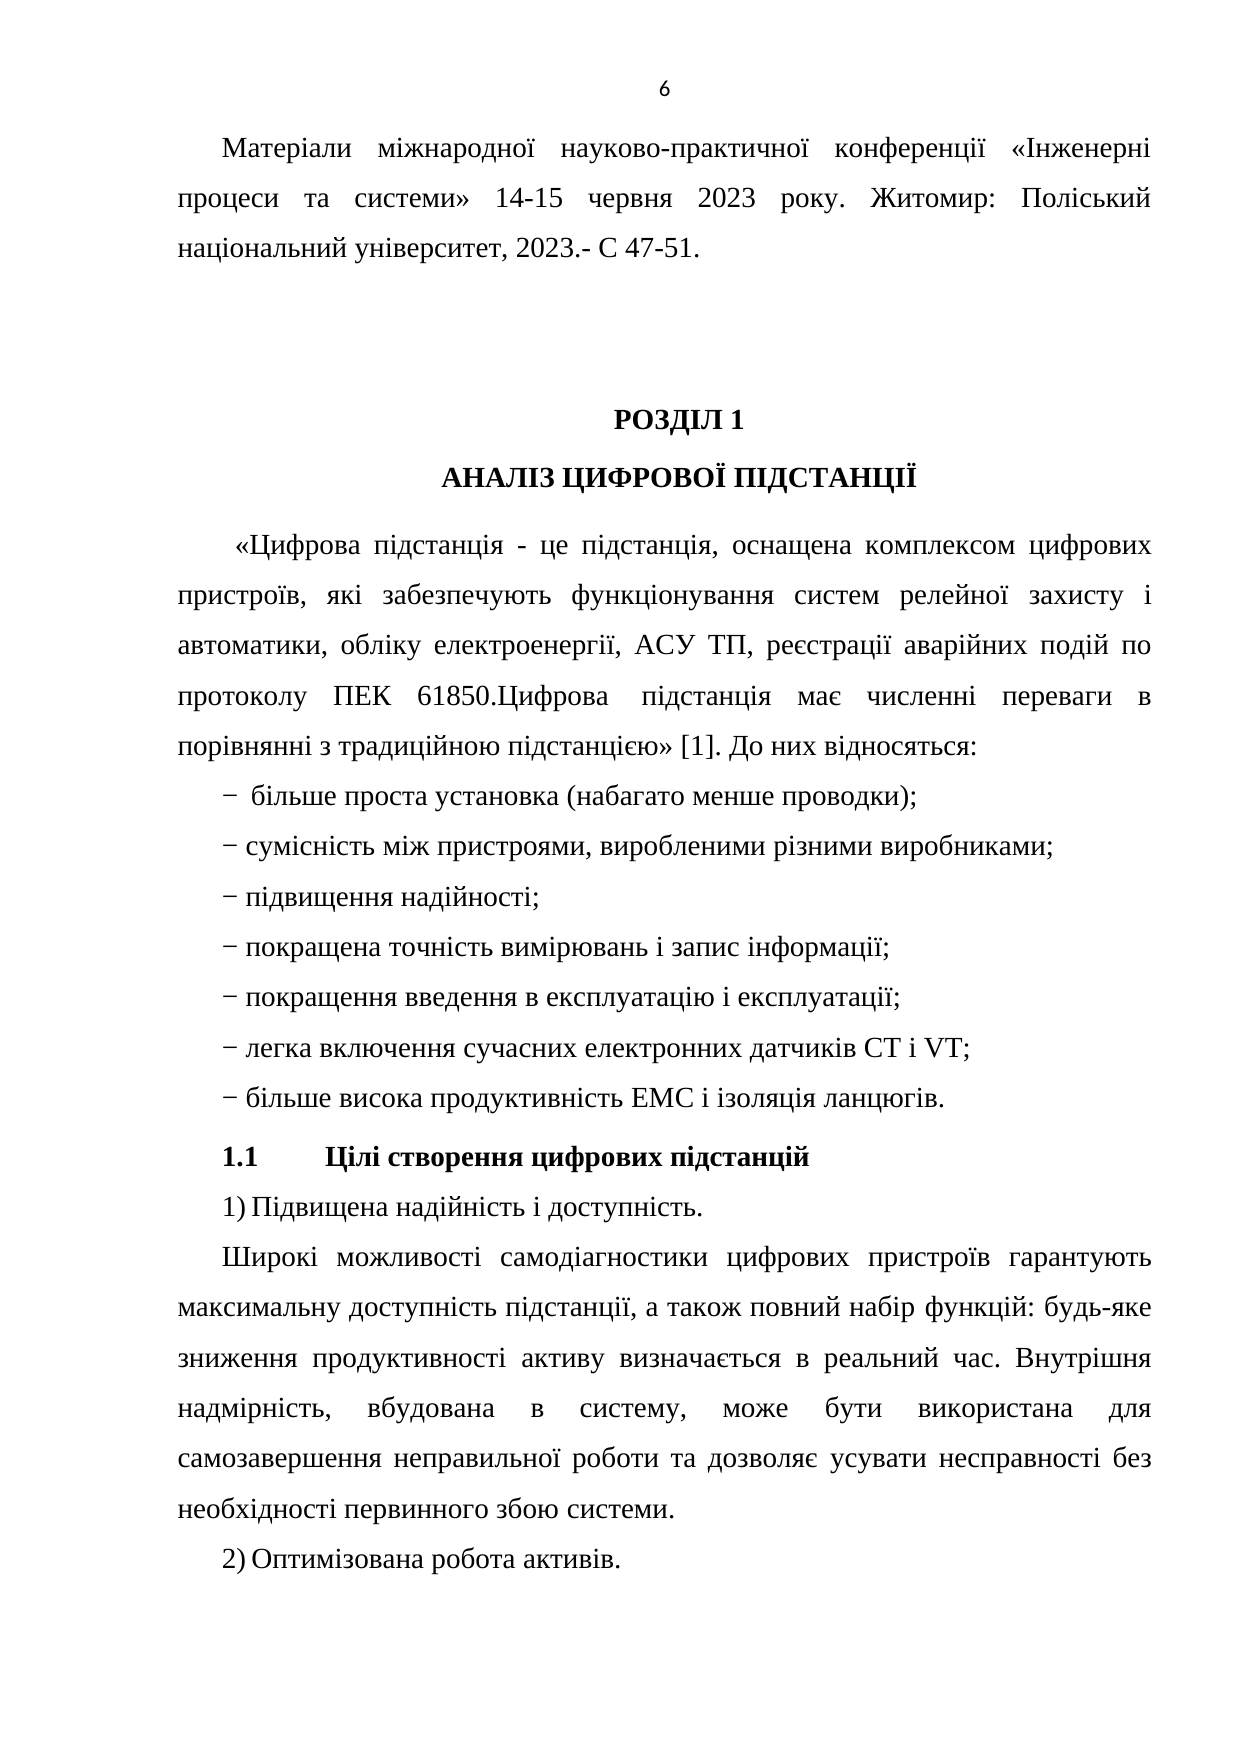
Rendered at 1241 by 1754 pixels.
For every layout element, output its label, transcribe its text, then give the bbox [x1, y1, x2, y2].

subtitle Цілі створення цифрових підстанцій [177, 1139, 1152, 1172]
text − підвищення надійності; [177, 879, 1152, 912]
text − більше висока продуктивність ЕМС і ізоляція ланцюгів. [177, 1080, 1152, 1114]
subtitle АНАЛІЗ ЦИФРОВОЇ ПІДСТАНЦІЇ [207, 460, 1152, 493]
text Широкі можливості самодіагностики цифрових пристроїв гарантують максимальну доступність підстанції, а також повний набір функцій: будь-яке зниження продуктивності активу визначається в реальний час. Внутрішня надмірність, вбудована в систему, може бути використана для самозавершення неправильної роботи та дозволяє усувати несправності без необхідності первинного збою системи. [177, 1239, 1152, 1524]
text Матеріали міжнародної науково-практичної конференції «Інженерні процеси та системи» 14-15 червня 2023 року. Житомир: Поліський національний університет, 2023.- С 47-51. [177, 130, 1152, 264]
text «Цифрова підстанція - це підстанція, оснащена комплексом цифрових пристроїв, які забезпечують функціонування систем релейної захисту і автоматики, обліку електроенергії, АСУ ТП, реєстрації аварійних подій по протоколу ПЕК 61850.Цифрова підстанція має численні переваги в порівнянні з традиційною підстанцією» [1]. До них відносяться: [177, 527, 1152, 762]
text − покращення введення в експлуатацію і експлуатації; [177, 979, 1152, 1013]
text − більше проста установка (набагато менше проводки); [177, 778, 1152, 812]
list Оптимізована робота активів. [177, 1541, 1152, 1574]
text − сумісність між пристроями, виробленими різними виробниками; [177, 828, 1152, 862]
list Підвищена надійність і доступність. [177, 1189, 1152, 1222]
text − покращена точність вимірювань і запис інформації; [177, 929, 1152, 963]
text − легка включення сучасних електронних датчиків CT і VT; [177, 1030, 1152, 1063]
subtitle РОЗДІЛ 1 [207, 402, 1152, 436]
